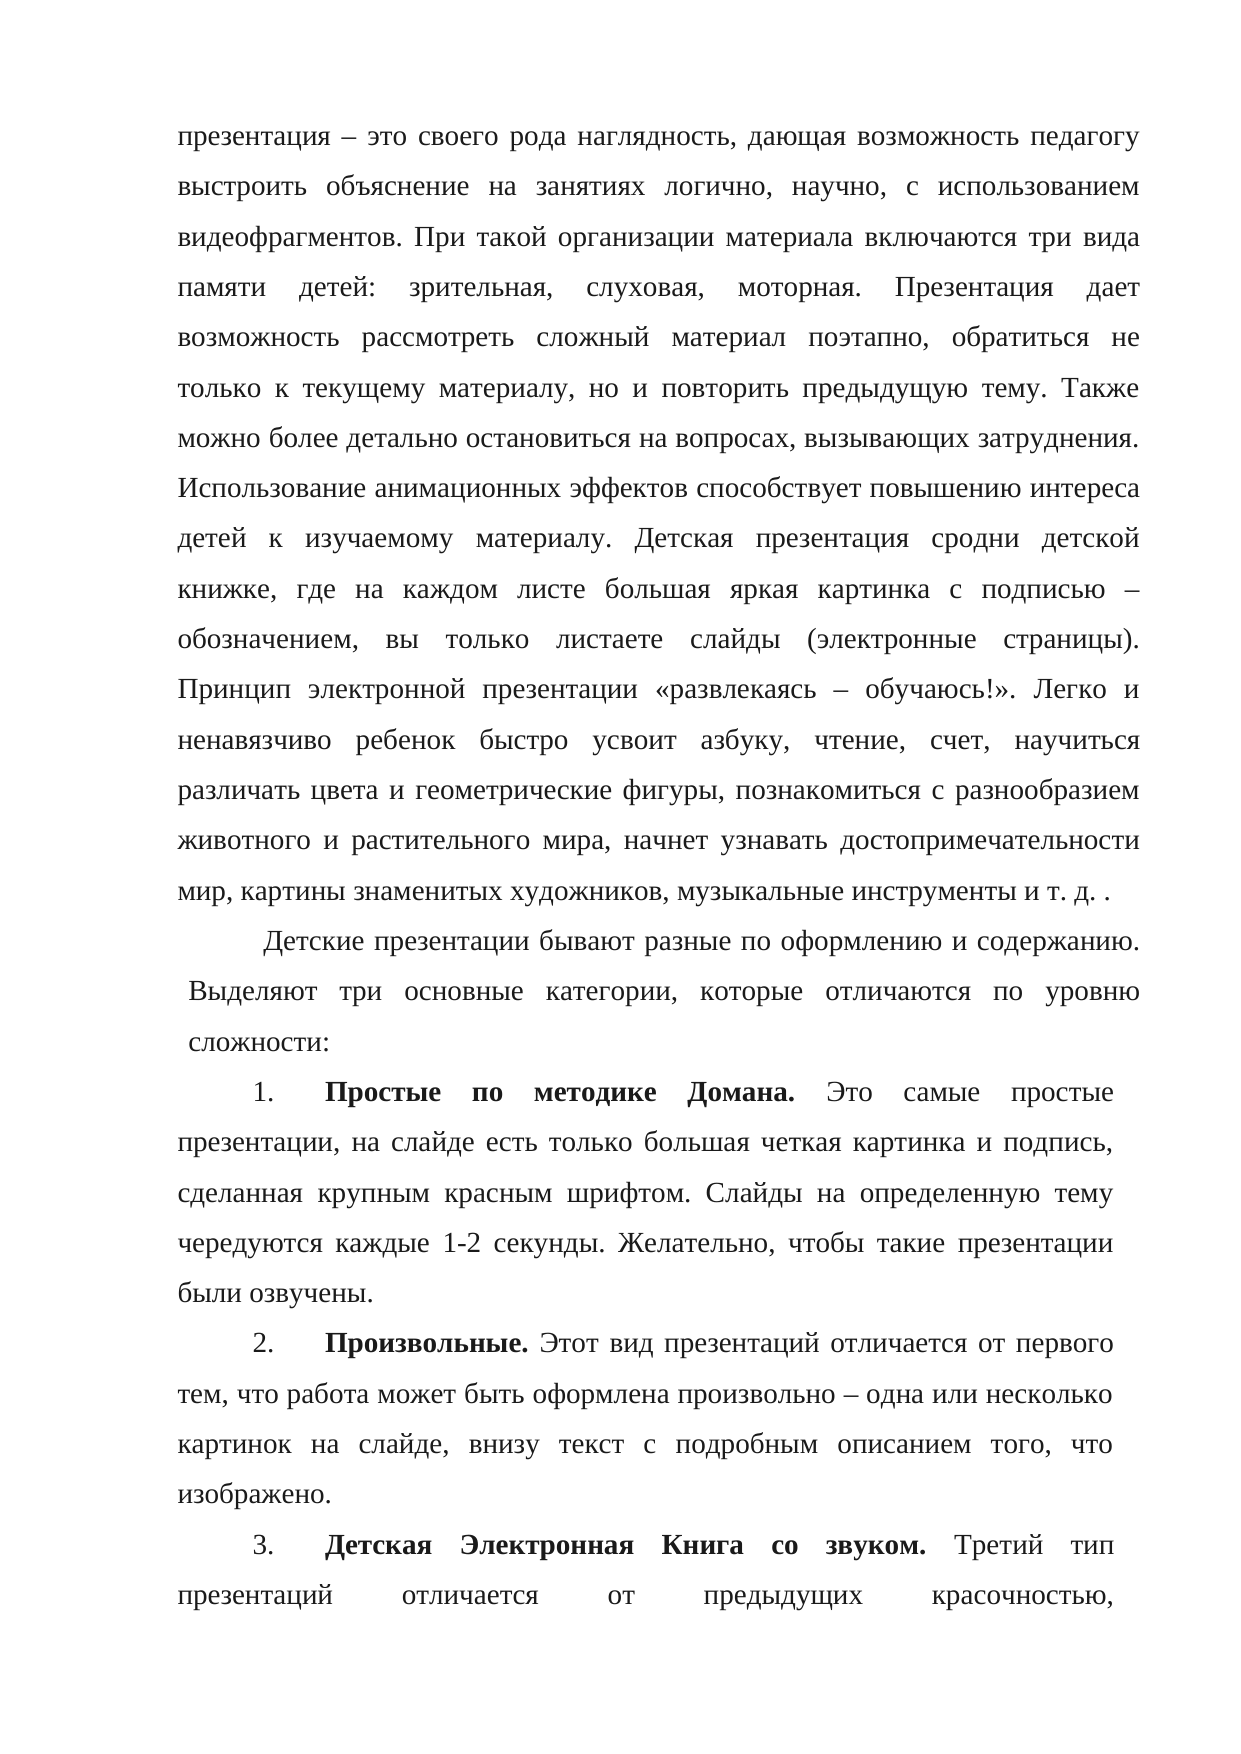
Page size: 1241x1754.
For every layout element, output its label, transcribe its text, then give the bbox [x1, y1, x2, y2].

text Детские презентации бывают разные по оформлению и содержанию. Выделяют три основные категории, которые отличаются по уровню сложности: [188, 923, 1141, 1057]
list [177, 1527, 1114, 1611]
list Простые по методике Домана. Это самые простые презентации, на слайде есть только большая четкая картинка и подпись, сделанная крупным красным шрифтом. Слайды на определенную тему чередуются каждые 1-2 секунды. Желательно, чтобы такие презентации были озвучены. [177, 1074, 1114, 1309]
list Произвольные. Этот вид презентаций отличается от первого тем, что работа может быть оформлена произвольно – одна или несколько картинок на слайде, внизу текст с подробным описанием того, что изображено. [177, 1326, 1114, 1510]
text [177, 118, 1141, 906]
